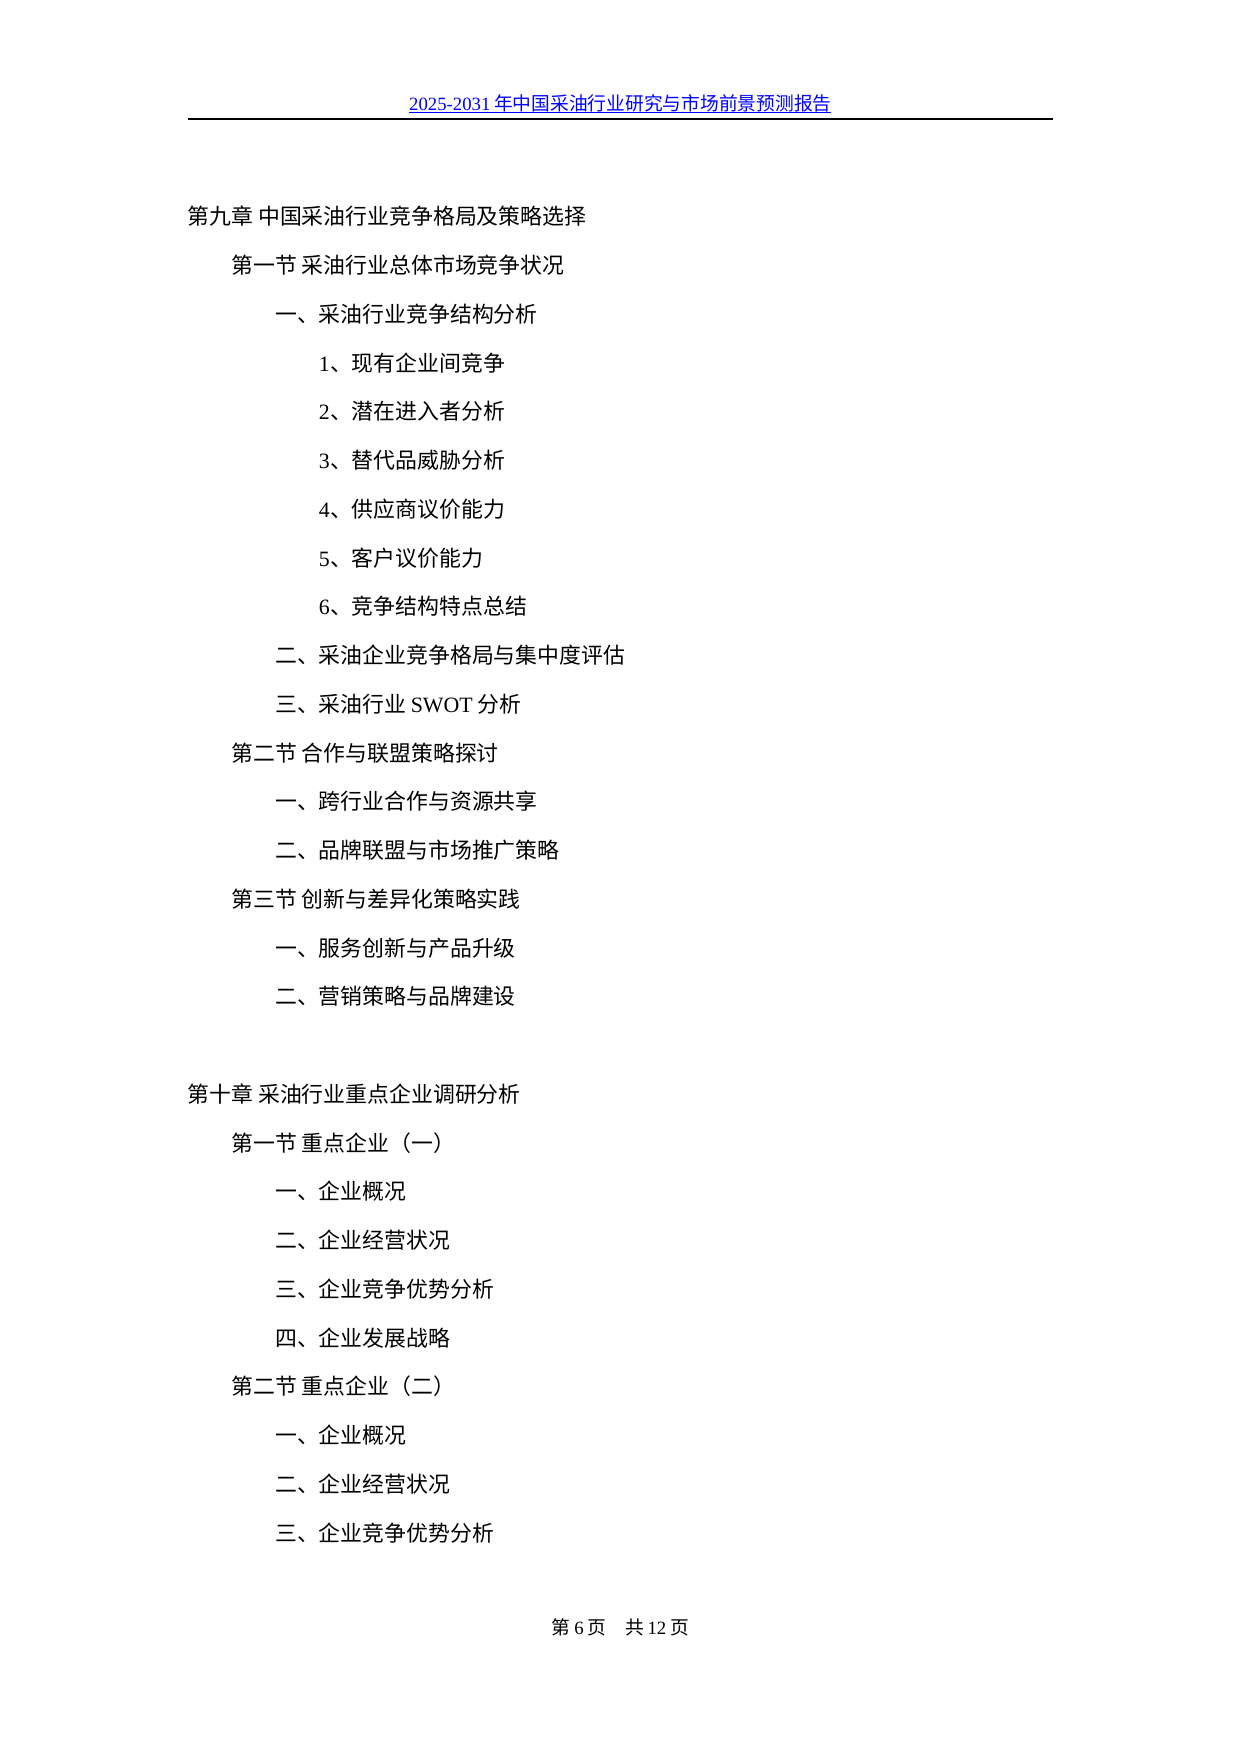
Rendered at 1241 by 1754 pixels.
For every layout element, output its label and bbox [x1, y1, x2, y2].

text [187, 150, 1053, 1548]
